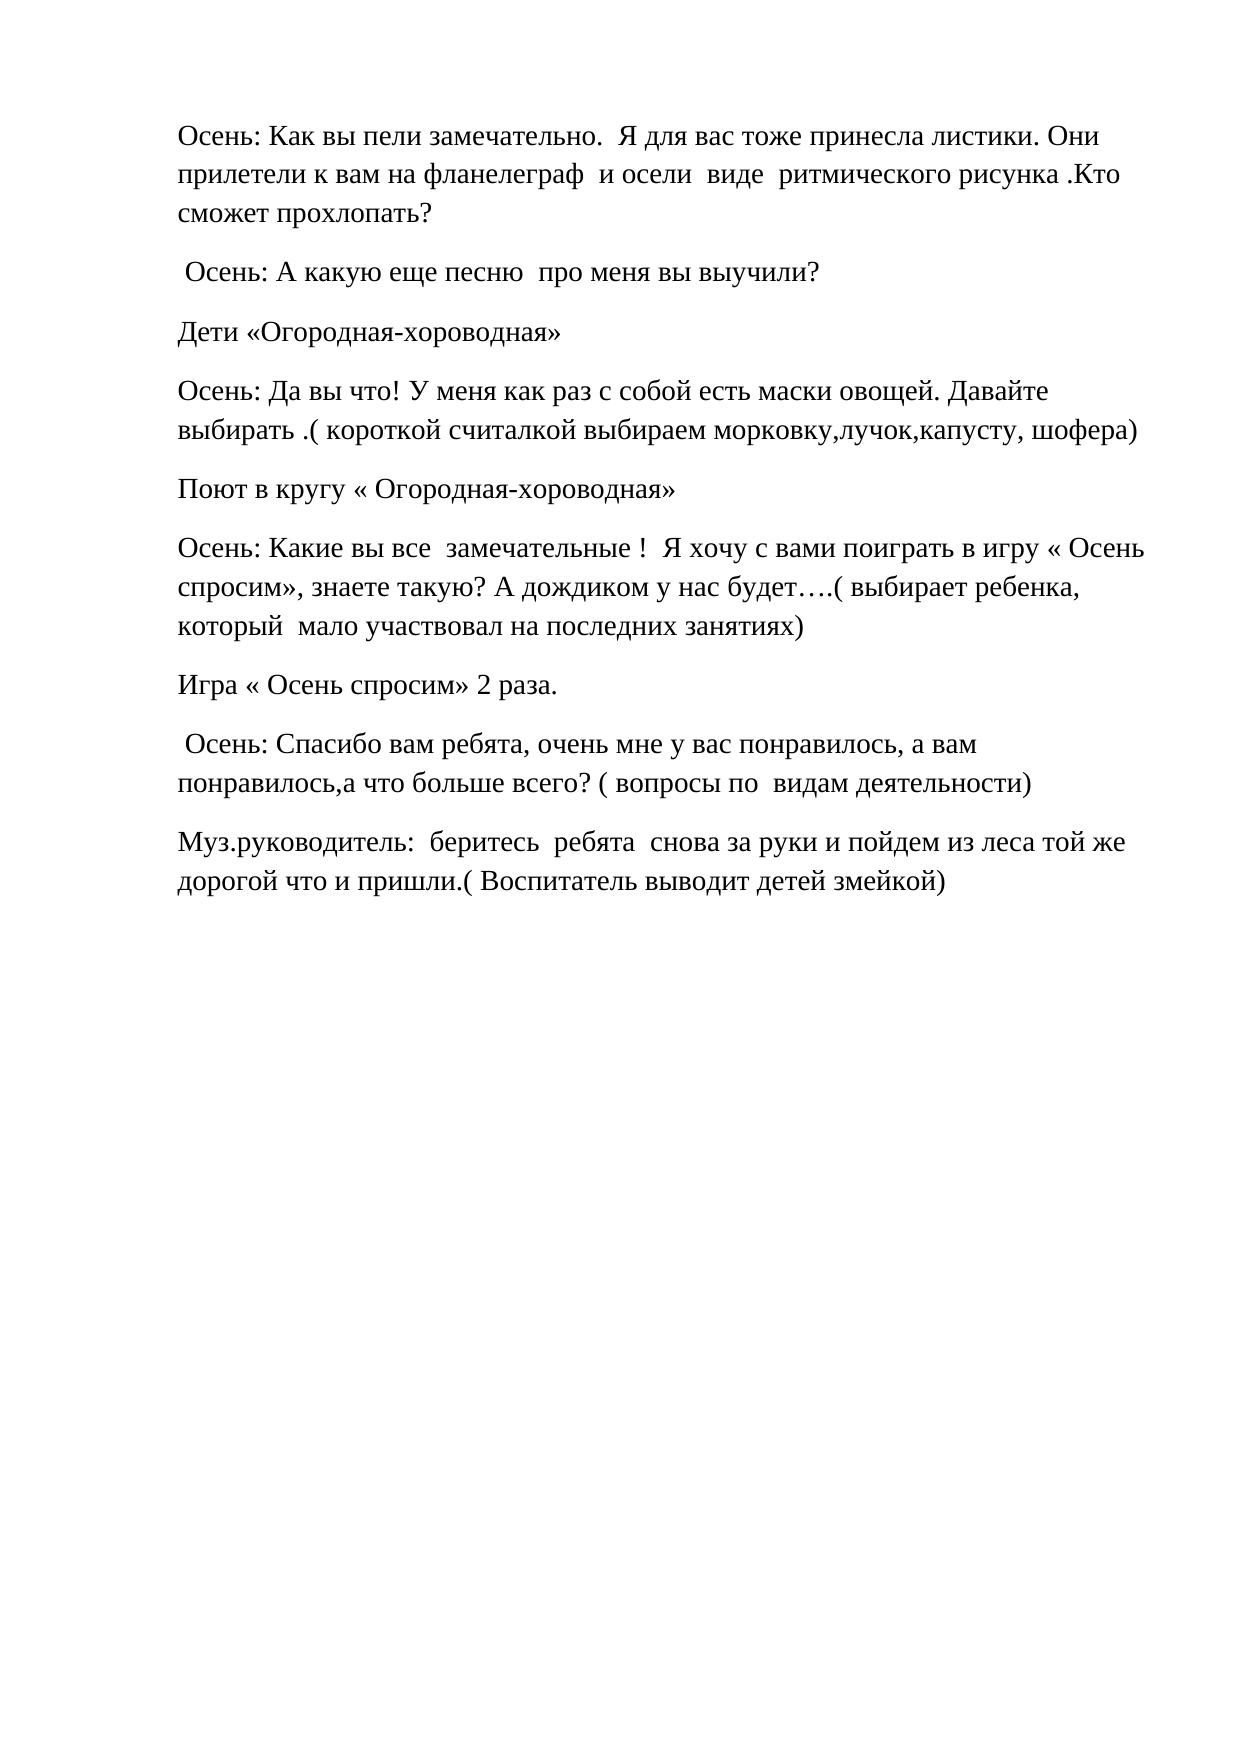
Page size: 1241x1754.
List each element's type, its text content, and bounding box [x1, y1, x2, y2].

text Осень: А какую еще песню про меня вы выучили? [177, 254, 1152, 288]
text Осень: Спасибо вам ребята, очень мне у вас понравилось, а вам понравилось,а что больше всего? ( вопросы по видам деятельности) [177, 726, 1152, 798]
text Дети «Огородная-хороводная» [177, 314, 1152, 347]
text Муз.руководитель: беритесь ребята снова за руки и пойдем из леса той же дорогой что и пришли.( Воспитатель выводит детей змейкой) [177, 824, 1152, 896]
text Осень: Да вы что! У меня как раз с собой есть маски овощей. Давайте выбирать .( короткой считалкой выбираем морковку,лучок,капусту, шофера) [177, 373, 1152, 445]
text Осень: Какие вы все замечательные ! Я хочу с вами поиграть в игру « Осень спросим», знаете такую? А дождиком у нас будет….( выбирает ребенка, который мало участвовал на последних занятиях) [177, 531, 1152, 641]
text Игра « Осень спросим» 2 раза. [177, 667, 1152, 701]
text Осень: Как вы пели замечательно. Я для вас тоже принесла листики. Они прилетели к вам на фланелеграф и осели виде ритмического рисунка .Кто сможет прохлопать? [177, 118, 1152, 229]
text Поют в кругу « Огородная-хороводная» [177, 471, 1152, 505]
